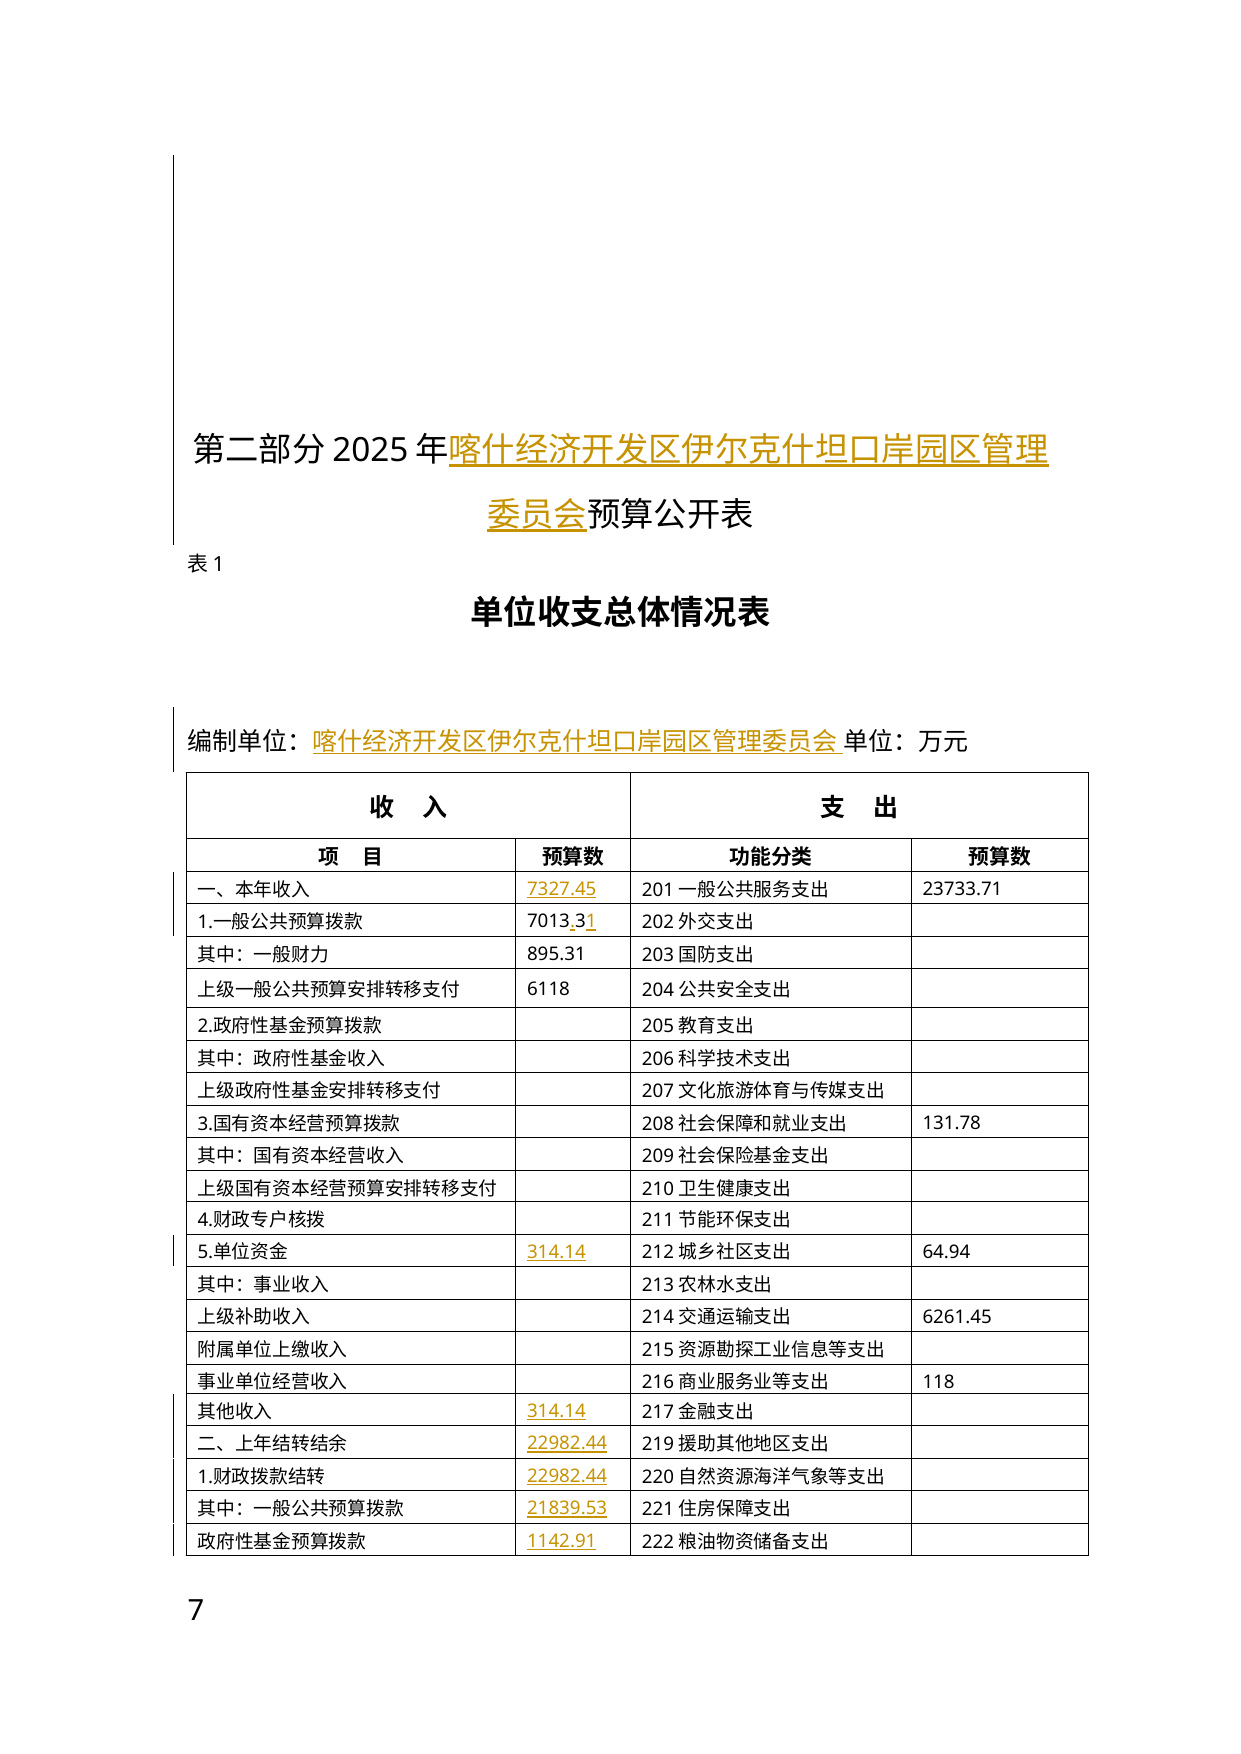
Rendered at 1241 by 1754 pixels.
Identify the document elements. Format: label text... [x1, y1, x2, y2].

table_cell 上级政府性基金安排转移支付 [187, 1073, 515, 1105]
table_cell [516, 1041, 630, 1072]
table_cell 217 金融支出 [631, 1394, 911, 1425]
table_cell 功能分类 [631, 839, 911, 871]
table_cell [912, 904, 1088, 936]
table_cell 4.财政专户核拨 [187, 1202, 515, 1233]
table_cell 210 卫生健康支出 [631, 1171, 911, 1201]
table_cell 208 社会保障和就业支出 [631, 1106, 911, 1137]
table_cell 220 自然资源海洋气象等支出 [631, 1459, 911, 1490]
table_cell 事业单位经营收入 [187, 1365, 515, 1393]
table_cell 203 国防支出 [631, 937, 911, 968]
table_cell [516, 1171, 630, 1201]
table_cell 118 [912, 1365, 1088, 1393]
table_cell 206 科学技术支出 [631, 1041, 911, 1072]
table_cell [516, 1491, 630, 1523]
table_cell [516, 1202, 630, 1233]
table_cell [912, 1459, 1088, 1490]
table_cell 212 城乡社区支出 [631, 1235, 911, 1266]
table_cell [912, 1524, 1088, 1555]
table_cell 2.政府性基金预算拨款 [187, 1008, 515, 1040]
table_cell [516, 1300, 630, 1331]
text 编制单位：单位：万元 [187, 707, 1053, 772]
table_cell 204 公共安全支出 [631, 969, 911, 1007]
table_cell [516, 1426, 630, 1458]
table_cell 其中：国有资本经营收入 [187, 1138, 515, 1170]
table_header 收 入 [187, 773, 630, 838]
table_cell [516, 872, 630, 903]
table_cell 209 社会保险基金支出 [631, 1138, 911, 1170]
table_cell [516, 1332, 630, 1363]
table_cell 政府性基金预算拨款 [187, 1524, 515, 1555]
text 表1 [187, 545, 1053, 577]
table_cell 6118 [516, 969, 630, 1007]
table_cell 214 交通运输支出 [631, 1300, 911, 1331]
table_cell 64.94 [912, 1235, 1088, 1266]
table_cell [516, 1138, 630, 1170]
table_cell 201 一般公共服务支出 [631, 872, 911, 903]
table_cell [516, 1008, 630, 1040]
table_cell 202 外交支出 [631, 904, 911, 936]
text 第二部分2025年预算公开表 [187, 415, 1053, 545]
table_header 支 出 [631, 773, 1088, 838]
table_cell [912, 969, 1088, 1007]
table_cell [516, 1073, 630, 1105]
table_cell 213 农林水支出 [631, 1267, 911, 1298]
table_cell [516, 1524, 630, 1555]
table_cell 222 粮油物资储备支出 [631, 1524, 911, 1555]
table_cell 6261.45 [912, 1300, 1088, 1331]
table_cell 其中：政府性基金收入 [187, 1041, 515, 1072]
table_cell 附属单位上缴收入 [187, 1332, 515, 1363]
table_cell [912, 1041, 1088, 1072]
table_cell 215 资源勘探工业信息等支出 [631, 1332, 911, 1363]
table_cell [912, 1202, 1088, 1233]
table_cell 预算数 [516, 839, 630, 871]
table_cell [516, 1459, 630, 1490]
table_cell 895.31 [516, 937, 630, 968]
table_cell [912, 1008, 1088, 1040]
table_cell [912, 1332, 1088, 1363]
table_cell 其中：事业收入 [187, 1267, 515, 1298]
table_cell 二、上年结转结余 [187, 1426, 515, 1458]
table_cell 1.一般公共预算拨款 [187, 904, 515, 936]
table_cell [516, 1267, 630, 1298]
table_cell [912, 1138, 1088, 1170]
table_cell [516, 1365, 630, 1393]
table_cell 上级补助收入 [187, 1300, 515, 1331]
table_cell [912, 1394, 1088, 1425]
table_cell [516, 1106, 630, 1137]
table_cell 221 住房保障支出 [631, 1491, 911, 1523]
table_cell 其他收入 [187, 1394, 515, 1425]
table_cell 项 目 [187, 839, 515, 871]
table_cell 23733.71 [912, 872, 1088, 903]
table_cell [516, 1235, 630, 1266]
table_cell 205 教育支出 [631, 1008, 911, 1040]
text 单位收支总体情况表 [187, 577, 1053, 642]
table_cell [912, 1426, 1088, 1458]
table_cell 3.国有资本经营预算拨款 [187, 1106, 515, 1137]
table_cell 211 节能环保支出 [631, 1202, 911, 1233]
table_cell [912, 1171, 1088, 1201]
table_cell 上级国有资本经营预算安排转移支付 [187, 1171, 515, 1201]
table_cell 216 商业服务业等支出 [631, 1365, 911, 1393]
table_cell [912, 1267, 1088, 1298]
table_cell 上级一般公共预算安排转移支付 [187, 969, 515, 1007]
table_cell 一、本年收入 [187, 872, 515, 903]
table_cell [516, 1394, 630, 1425]
table_cell [912, 937, 1088, 968]
table_cell 219 援助其他地区支出 [631, 1426, 911, 1458]
table_cell 其中：一般公共预算拨款 [187, 1491, 515, 1523]
table_cell 70133 [516, 904, 630, 936]
table_cell 1.财政拨款结转 [187, 1459, 515, 1490]
table_cell 预算数 [912, 839, 1088, 871]
table_cell 5.单位资金 [187, 1235, 515, 1266]
table_cell 131.78 [912, 1106, 1088, 1137]
table_cell [912, 1073, 1088, 1105]
table_cell 207 文化旅游体育与传媒支出 [631, 1073, 911, 1105]
table_cell [912, 1491, 1088, 1523]
table_cell 其中：一般财力 [187, 937, 515, 968]
